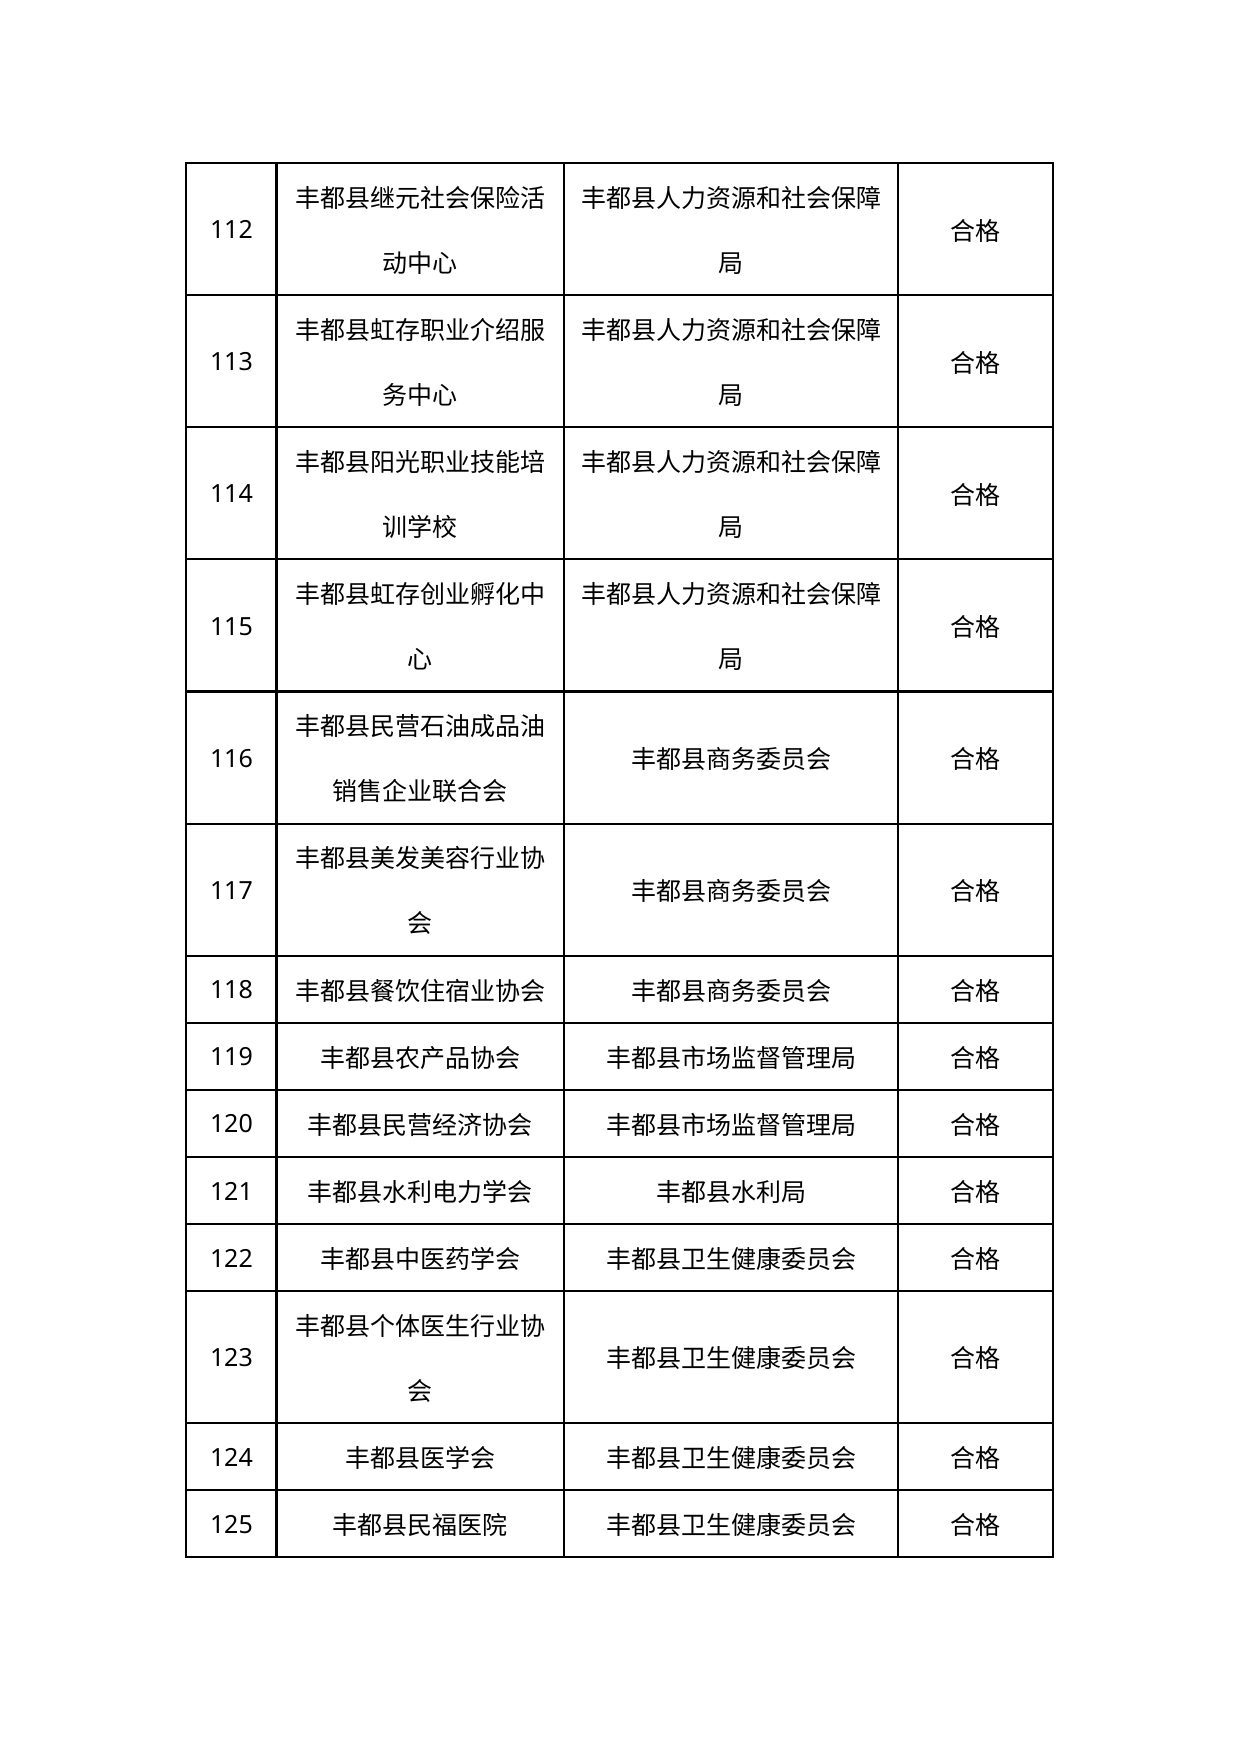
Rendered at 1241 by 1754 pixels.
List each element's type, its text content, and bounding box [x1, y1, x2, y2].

table_cell 合格 [899, 1491, 1052, 1556]
table_cell 丰都县人力资源和社会保障局 [565, 560, 897, 690]
table_cell 合格 [899, 1292, 1052, 1422]
table_cell 合格 [899, 957, 1052, 1022]
table_cell 114 [187, 428, 275, 558]
table_cell 合格 [899, 164, 1052, 294]
table_cell 合格 [899, 1424, 1052, 1489]
table_cell 117 [187, 825, 275, 954]
table_cell 丰都县虹存创业孵化中心 [278, 560, 563, 690]
table_cell 120 [187, 1091, 275, 1156]
table_cell 丰都县医学会 [278, 1424, 563, 1489]
table_cell 丰都县卫生健康委员会 [565, 1491, 897, 1556]
table_cell 合格 [899, 296, 1052, 426]
table_cell 合格 [899, 825, 1052, 954]
table_cell 合格 [899, 560, 1052, 690]
table_cell 丰都县人力资源和社会保障局 [565, 164, 897, 294]
table_cell 丰都县卫生健康委员会 [565, 1292, 897, 1422]
table_cell 丰都县美发美容行业协会 [278, 825, 563, 954]
table_cell 合格 [899, 1024, 1052, 1089]
table_cell 合格 [899, 1225, 1052, 1290]
table_cell 丰都县水利局 [565, 1158, 897, 1223]
table_cell 115 [187, 560, 275, 690]
table_cell 丰都县市场监督管理局 [565, 1024, 897, 1089]
table_cell 丰都县卫生健康委员会 [565, 1225, 897, 1290]
table_cell 119 [187, 1024, 275, 1089]
table_cell 合格 [899, 1091, 1052, 1156]
table_cell 丰都县民福医院 [278, 1491, 563, 1556]
table_cell 丰都县水利电力学会 [278, 1158, 563, 1223]
table_cell 丰都县民营石油成品油销售企业联合会 [278, 693, 563, 822]
table_cell 合格 [899, 1158, 1052, 1223]
table_cell 丰都县商务委员会 [565, 957, 897, 1022]
table_cell 合格 [899, 428, 1052, 558]
table_cell 合格 [899, 693, 1052, 822]
table_cell 122 [187, 1225, 275, 1290]
table_cell 丰都县卫生健康委员会 [565, 1424, 897, 1489]
table_cell 丰都县农产品协会 [278, 1024, 563, 1089]
table_cell 123 [187, 1292, 275, 1422]
table_cell 丰都县中医药学会 [278, 1225, 563, 1290]
table_cell 125 [187, 1491, 275, 1556]
table_cell 116 [187, 693, 275, 822]
table_cell 丰都县商务委员会 [565, 693, 897, 822]
table_cell 丰都县人力资源和社会保障局 [565, 428, 897, 558]
table_cell 丰都县民营经济协会 [278, 1091, 563, 1156]
table_cell 113 [187, 296, 275, 426]
table_cell 丰都县个体医生行业协会 [278, 1292, 563, 1422]
table_cell 丰都县人力资源和社会保障局 [565, 296, 897, 426]
table_cell 121 [187, 1158, 275, 1223]
table_cell 丰都县阳光职业技能培训学校 [278, 428, 563, 558]
table_cell 118 [187, 957, 275, 1022]
table_cell 丰都县商务委员会 [565, 825, 897, 954]
table_cell 丰都县虹存职业介绍服务中心 [278, 296, 563, 426]
table_cell 丰都县继元社会保险活动中心 [278, 164, 563, 294]
table_cell 丰都县餐饮住宿业协会 [278, 957, 563, 1022]
table_cell 124 [187, 1424, 275, 1489]
table_cell 112 [187, 164, 275, 294]
table_cell 丰都县市场监督管理局 [565, 1091, 897, 1156]
